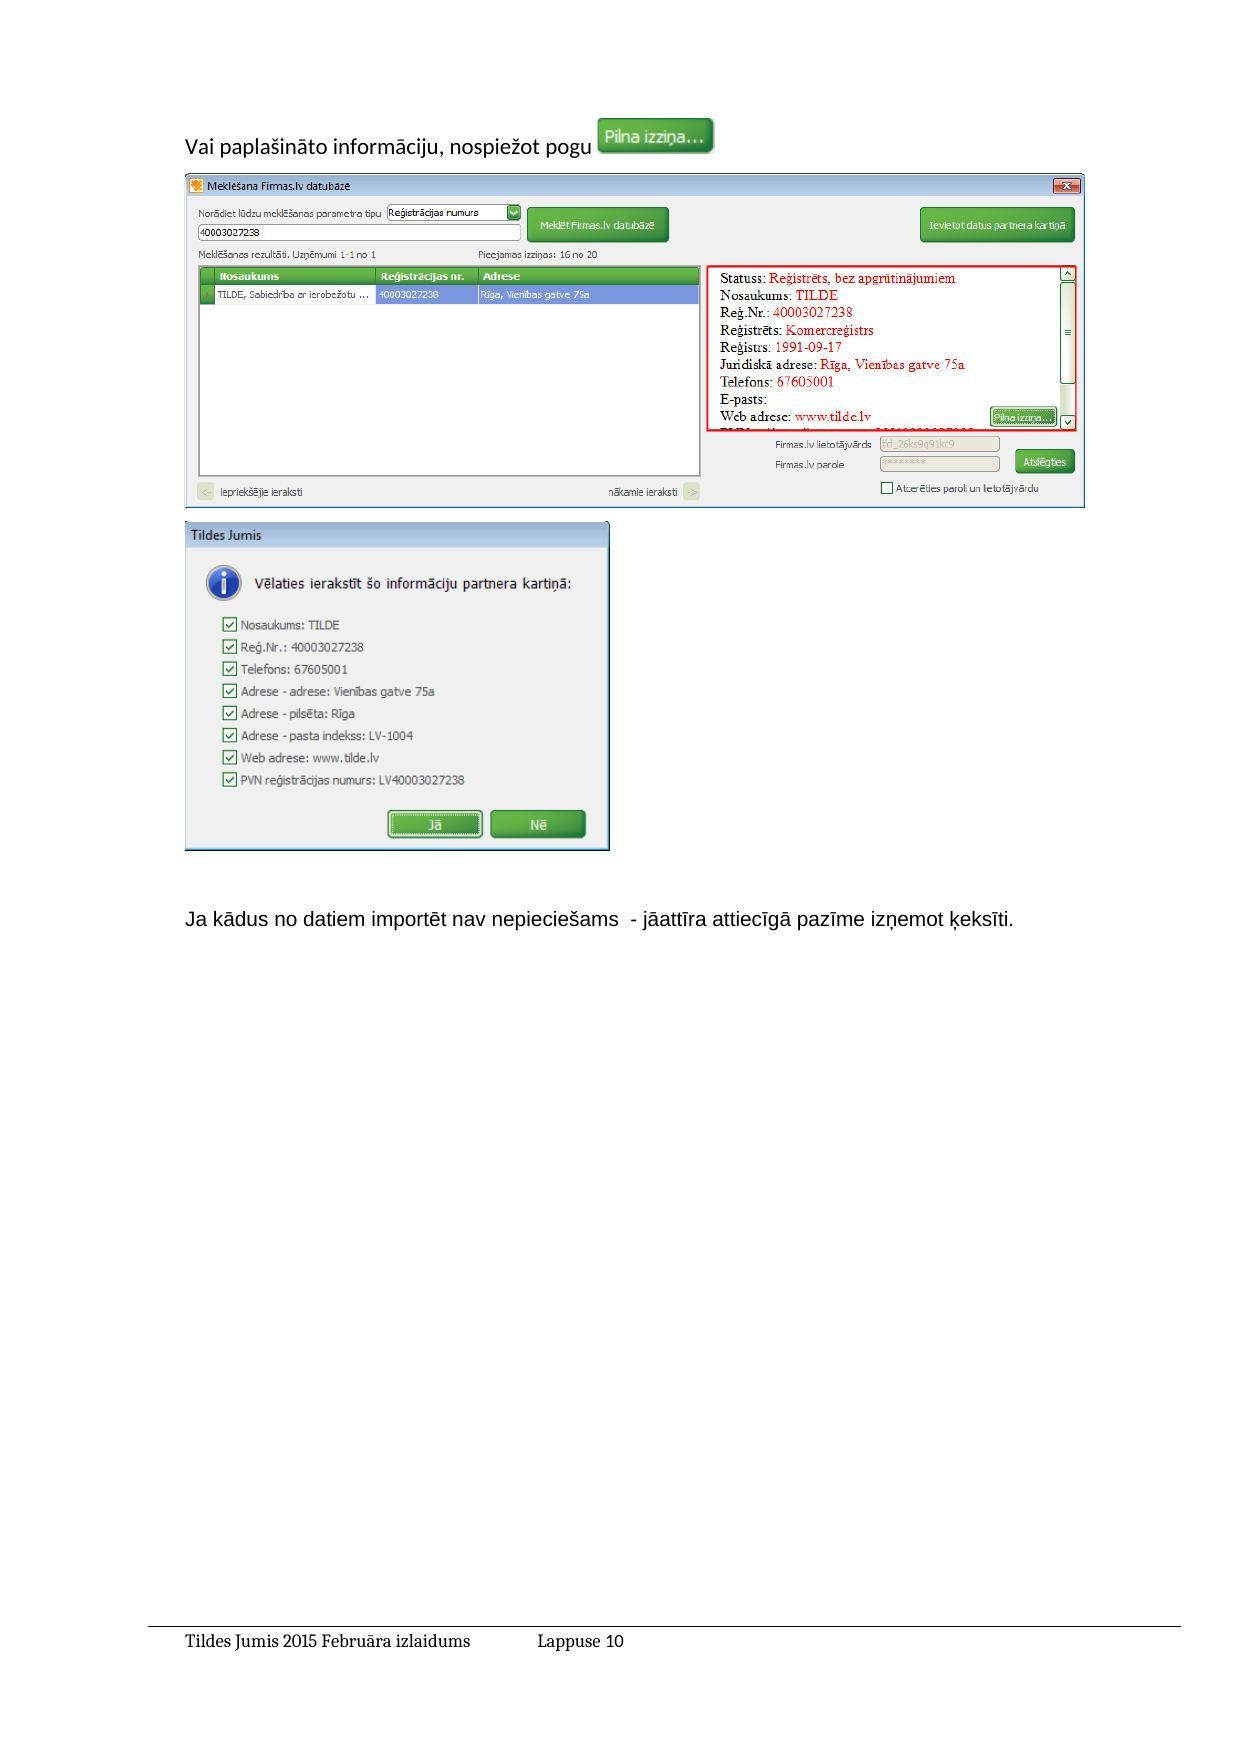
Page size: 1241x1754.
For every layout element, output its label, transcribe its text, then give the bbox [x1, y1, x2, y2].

picture [184, 521, 610, 851]
picture [184, 173, 1085, 508]
text Vai paplašināto informāciju, nospiežot pogu [148, 118, 1181, 160]
text Ja kādus no datiem importēt nav nepieciešams - jāattīra attiecīgā pazīme izņemot ķeksīti. [148, 906, 1181, 930]
picture [597, 118, 715, 154]
